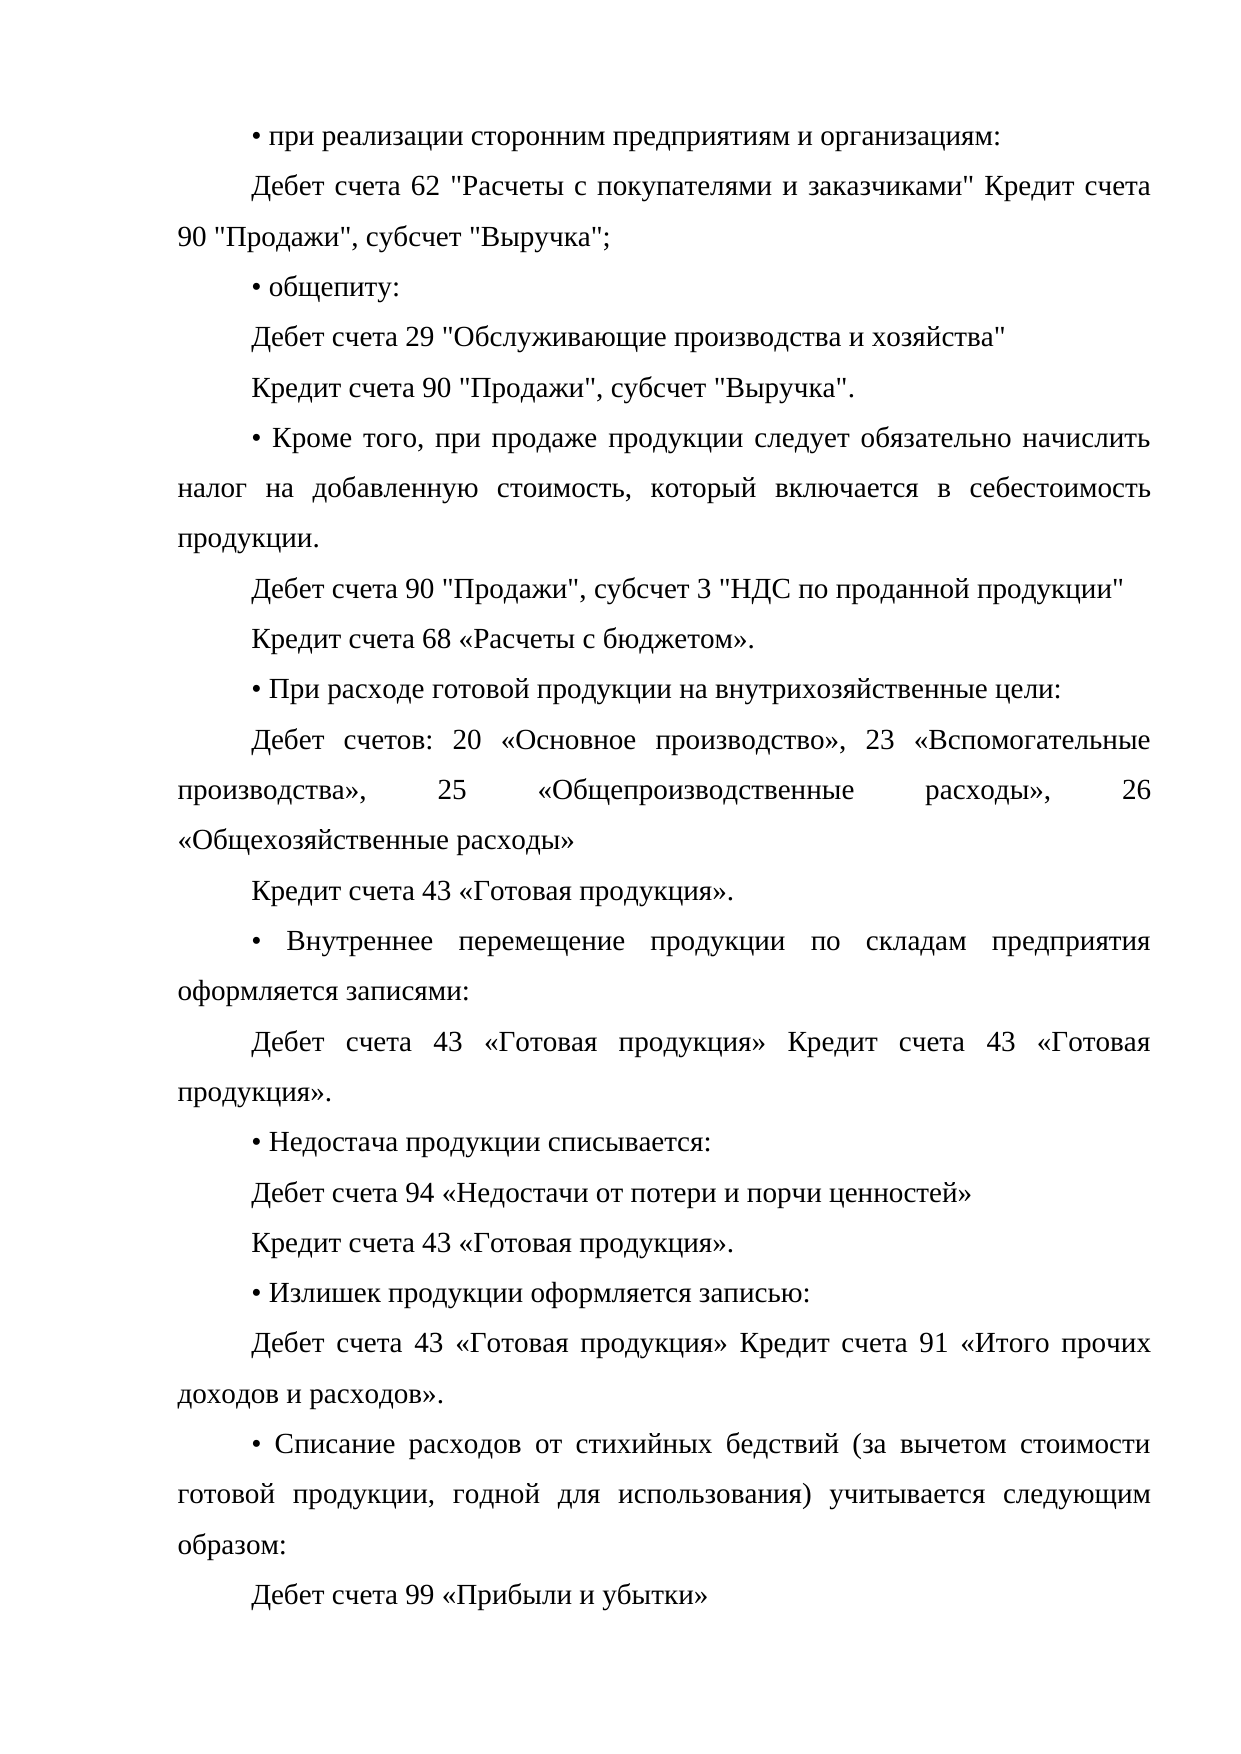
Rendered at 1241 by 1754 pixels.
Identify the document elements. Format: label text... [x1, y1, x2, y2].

text • При расходе готовой продукции на внутрихозяйственные цели: [177, 672, 1152, 705]
text Дебет счета 99 «Прибыли и убытки» [177, 1577, 1152, 1611]
text Дебет счета 94 «Недостачи от потери и порчи ценностей» [177, 1175, 1152, 1208]
text • при реализации сторонним предприятиям и организациям: [177, 118, 1152, 152]
text • Внутреннее перемещение продукции по складам предприятия оформляется записями: [177, 923, 1152, 1007]
text Дебет счета 62 "Расчеты с покупателями и заказчиками" Кредит счета 90 "Продажи", субсчет "Выручка"; [177, 168, 1152, 252]
text Кредит счета 90 "Продажи", субсчет "Выручка". [177, 370, 1152, 403]
text Кредит счета 43 «Готовая продукция». [177, 873, 1152, 906]
text Кредит счета 43 «Готовая продукция». [177, 1225, 1152, 1258]
text • Кроме того, при продаже продукции следует обязательно начислить налог на добавленную стоимость, который включается в себестоимость продукции. [177, 420, 1152, 554]
text Дебет счетов: 20 «Основное производство», 23 «Вспомогательные производства», 25 «Общепроизводственные расходы», 26 «Общехозяйственные расходы» [177, 722, 1152, 856]
text Дебет счета 43 «Готовая продукция» Кредит счета 43 «Готовая продукция». [177, 1024, 1152, 1108]
text Дебет счета 90 "Продажи", субсчет 3 "НДС по проданной продукции" [177, 571, 1152, 604]
text Дебет счета 29 "Обслуживающие производства и хозяйства" [177, 319, 1152, 353]
text Кредит счета 68 «Расчеты с бюджетом». [177, 621, 1152, 655]
text Дебет счета 43 «Готовая продукция» Кредит счета 91 «Итого прочих доходов и расходов». [177, 1326, 1152, 1409]
text • общепиту: [177, 269, 1152, 303]
text • Списание расходов от стихийных бедствий (за вычетом стоимости готовой продукции, годной для использования) учитывается следующим образом: [177, 1426, 1152, 1560]
text • Излишек продукции оформляется записью: [177, 1275, 1152, 1309]
text • Недостача продукции списывается: [177, 1124, 1152, 1158]
